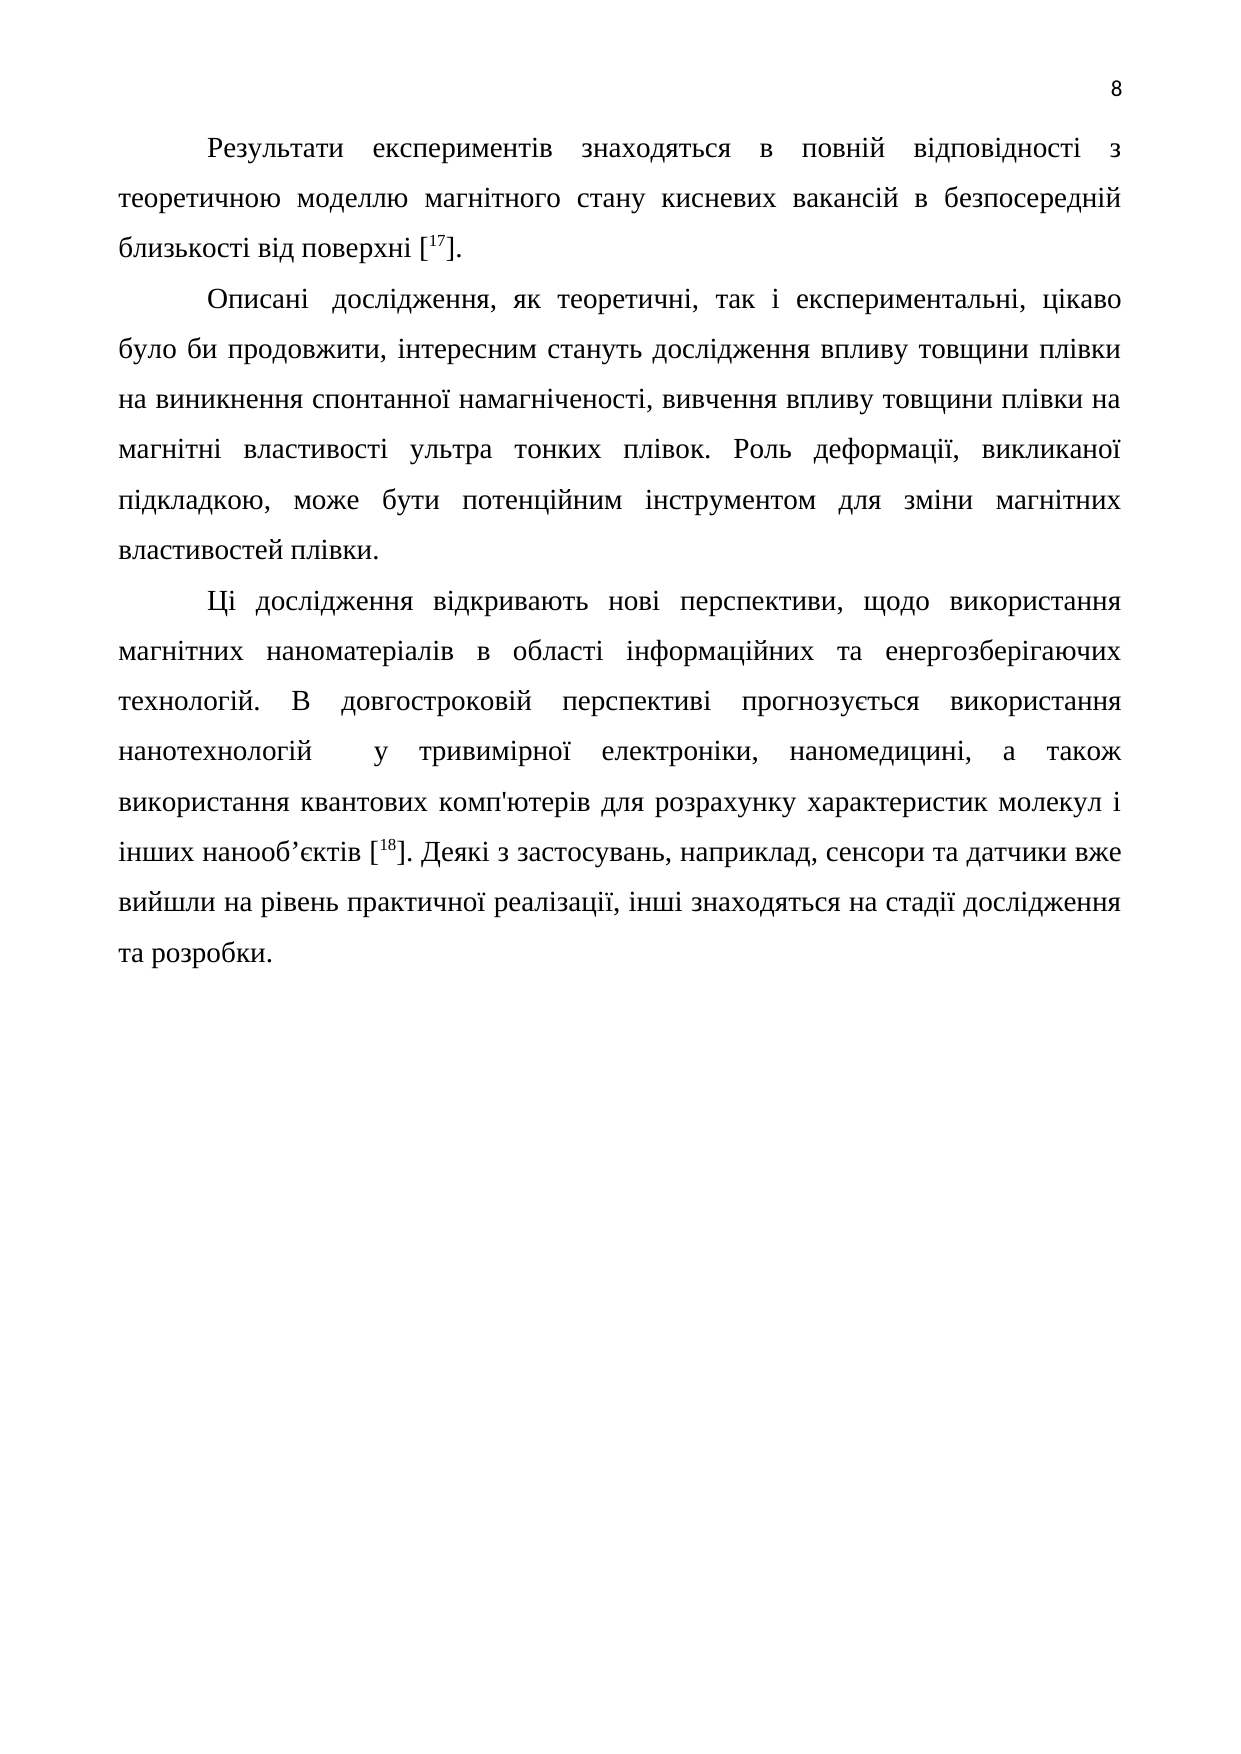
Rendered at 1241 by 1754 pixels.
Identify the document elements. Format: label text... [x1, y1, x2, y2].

text Результати експериментів знаходяться в повній відповідності з теоретичною моделлю магнітного стану кисневих вакансій в безпосередній близькості від поверхні []. [118, 130, 1122, 264]
text Ці дослідження відкривають нові перспективи, щодо використання магнітних наноматеріалів в області інформаційних та енергозберігаючих технологій. В довгостроковій перспективі прогнозується використання нанотехнологій у тривимірної електроніки, наномедицині, а також використання квантових комп'ютерів для розрахунку характеристик молекул і інших нанооб’єктів []. Деякі з застосувань, наприклад, сенсори та датчики вже вийшли на рівень практичної реалізації, інші знаходяться на стадії дослідження та розробки. [118, 583, 1122, 968]
text Описані дослідження, як теоретичні, так і експериментальні, цікаво було би продовжити, інтересним стануть дослідження впливу товщини плівки на виникнення спонтанної намагніченості, вивчення впливу товщини плівки на магнітні властивості ультра тонких плівок. Роль деформації, викликаної підкладкою, може бути потенційним інструментом для зміни магнітних властивостей плівки. [118, 281, 1122, 566]
